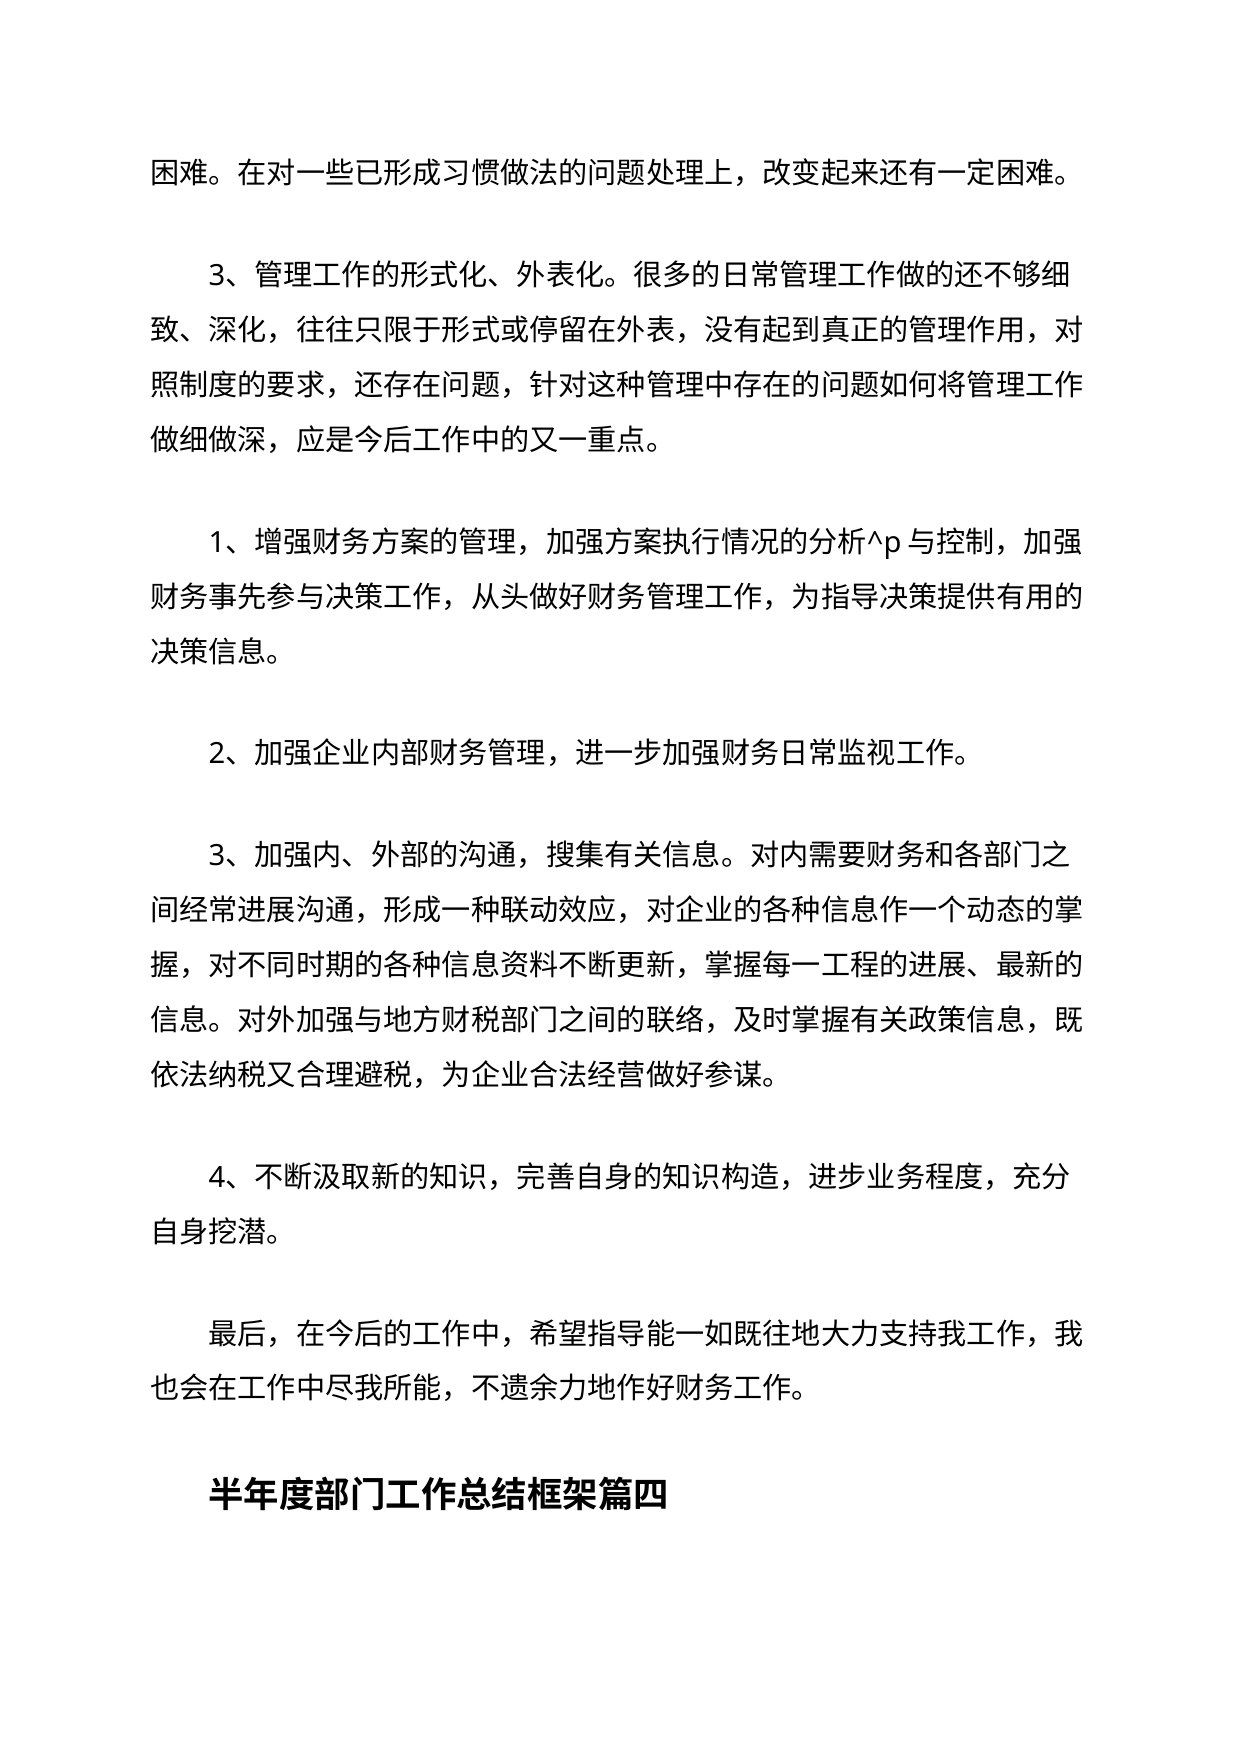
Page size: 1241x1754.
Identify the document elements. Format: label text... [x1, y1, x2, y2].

text 最后，在今后的工作中，希望指导能一如既往地大力支持我工作，我也会在工作中尽我所能，不遗余力地作好财务工作。 [150, 1310, 1090, 1407]
text 2、加强企业内部财务管理，进一步加强财务日常监视工作。 [150, 730, 1090, 772]
text 1、增强财务方案的管理，加强方案执行情况的分析^p与控制，加强财务事先参与决策工作，从头做好财务管理工作，为指导决策提供有用的决策信息。 [150, 518, 1090, 671]
text 3、管理工作的形式化、外表化。很多的日常管理工作做的还不够细致、深化，往往只限于形式或停留在外表，没有起到真正的管理作用，对照制度的要求，还存在问题，针对这种管理中存在的问题如何将管理工作做细做深，应是今后工作中的又一重点。 [150, 252, 1090, 459]
text 4、不断汲取新的知识，完善自身的知识构造，进步业务程度，充分自身挖潜。 [150, 1153, 1090, 1251]
text 3、加强内、外部的沟通，搜集有关信息。对内需要财务和各部门之间经常进展沟通，形成一种联动效应，对企业的各种信息作一个动态的掌握，对不同时期的各种信息资料不断更新，掌握每一工程的进展、最新的信息。对外加强与地方财税部门之间的联络，及时掌握有关政策信息，既依法纳税又合理避税，为企业合法经营做好参谋。 [150, 832, 1090, 1094]
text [150, 150, 1090, 192]
text 半年度部门工作总结框架篇四 [150, 1467, 1090, 1518]
